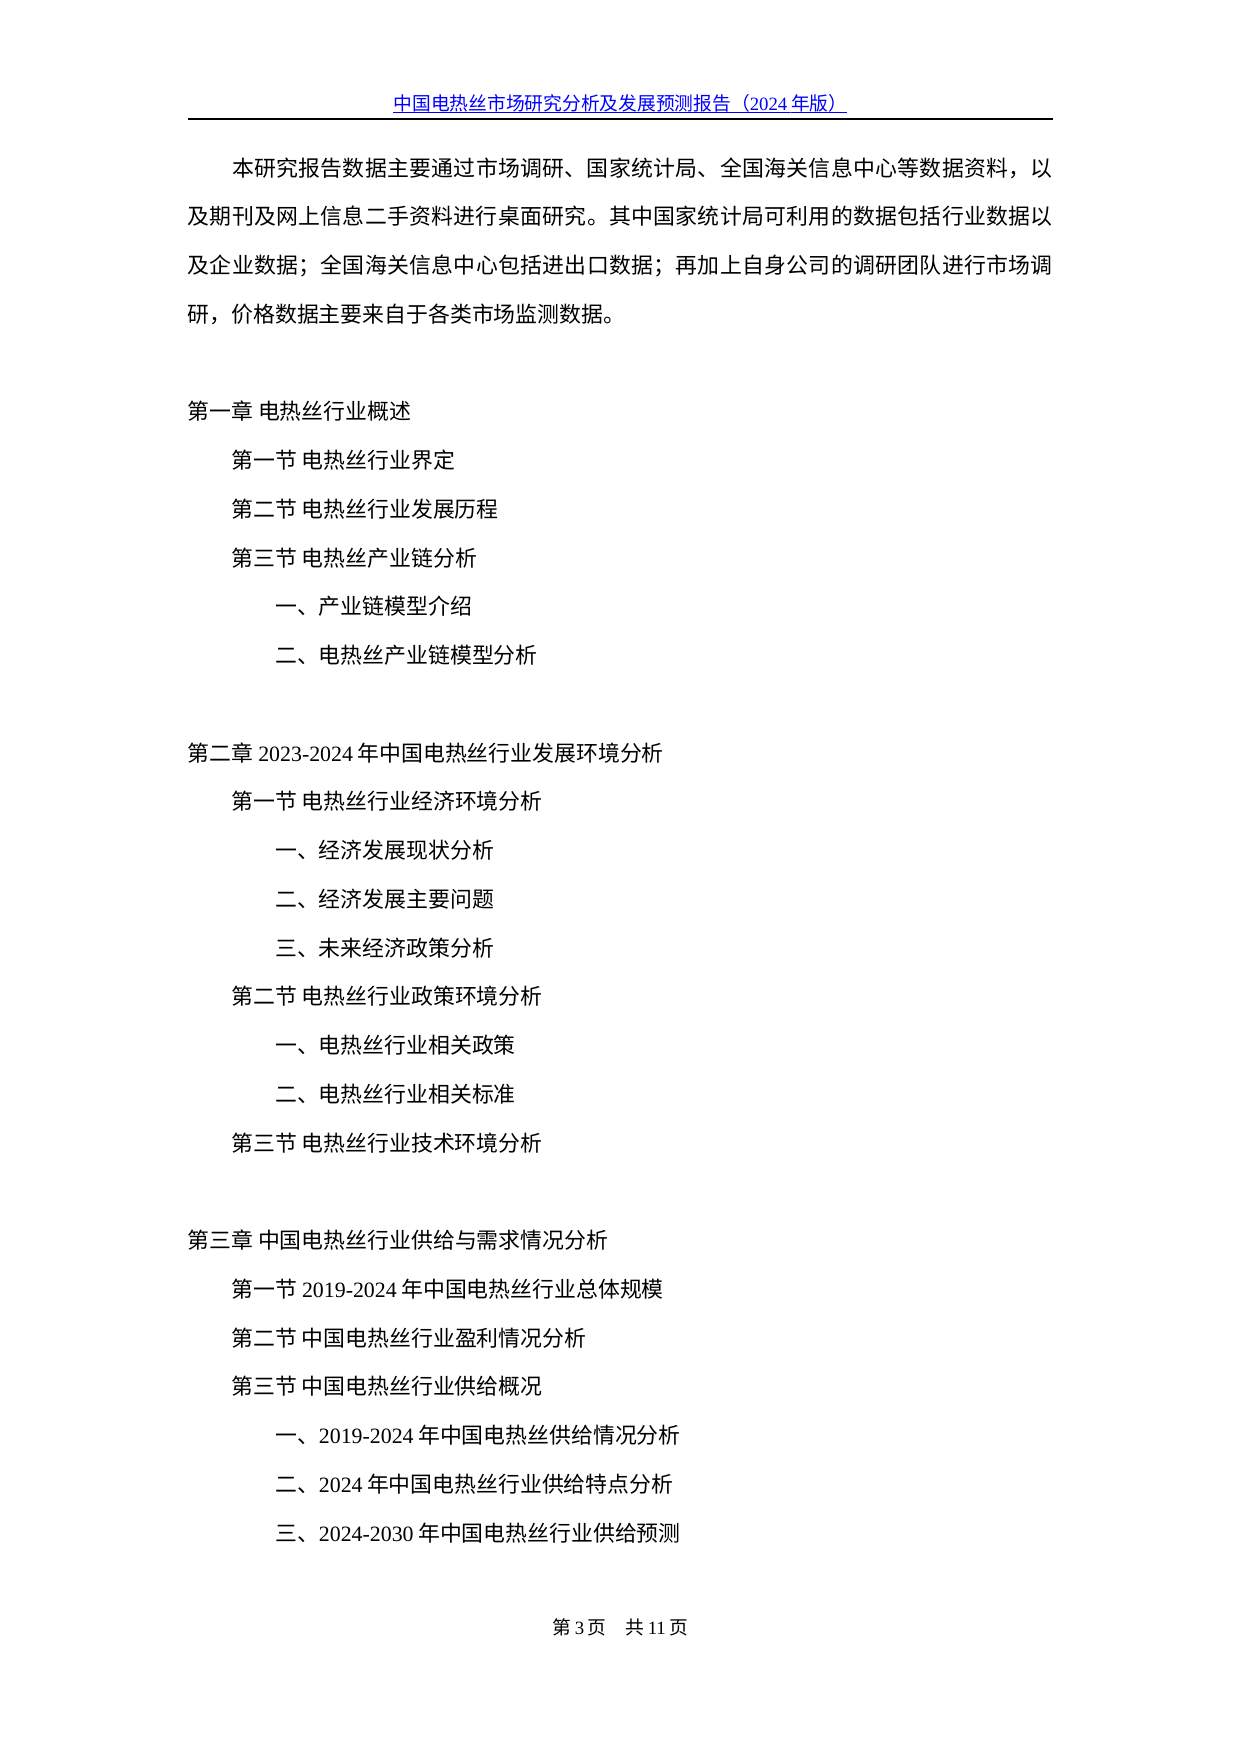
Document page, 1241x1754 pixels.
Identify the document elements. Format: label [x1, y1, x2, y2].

text [187, 150, 1053, 1548]
